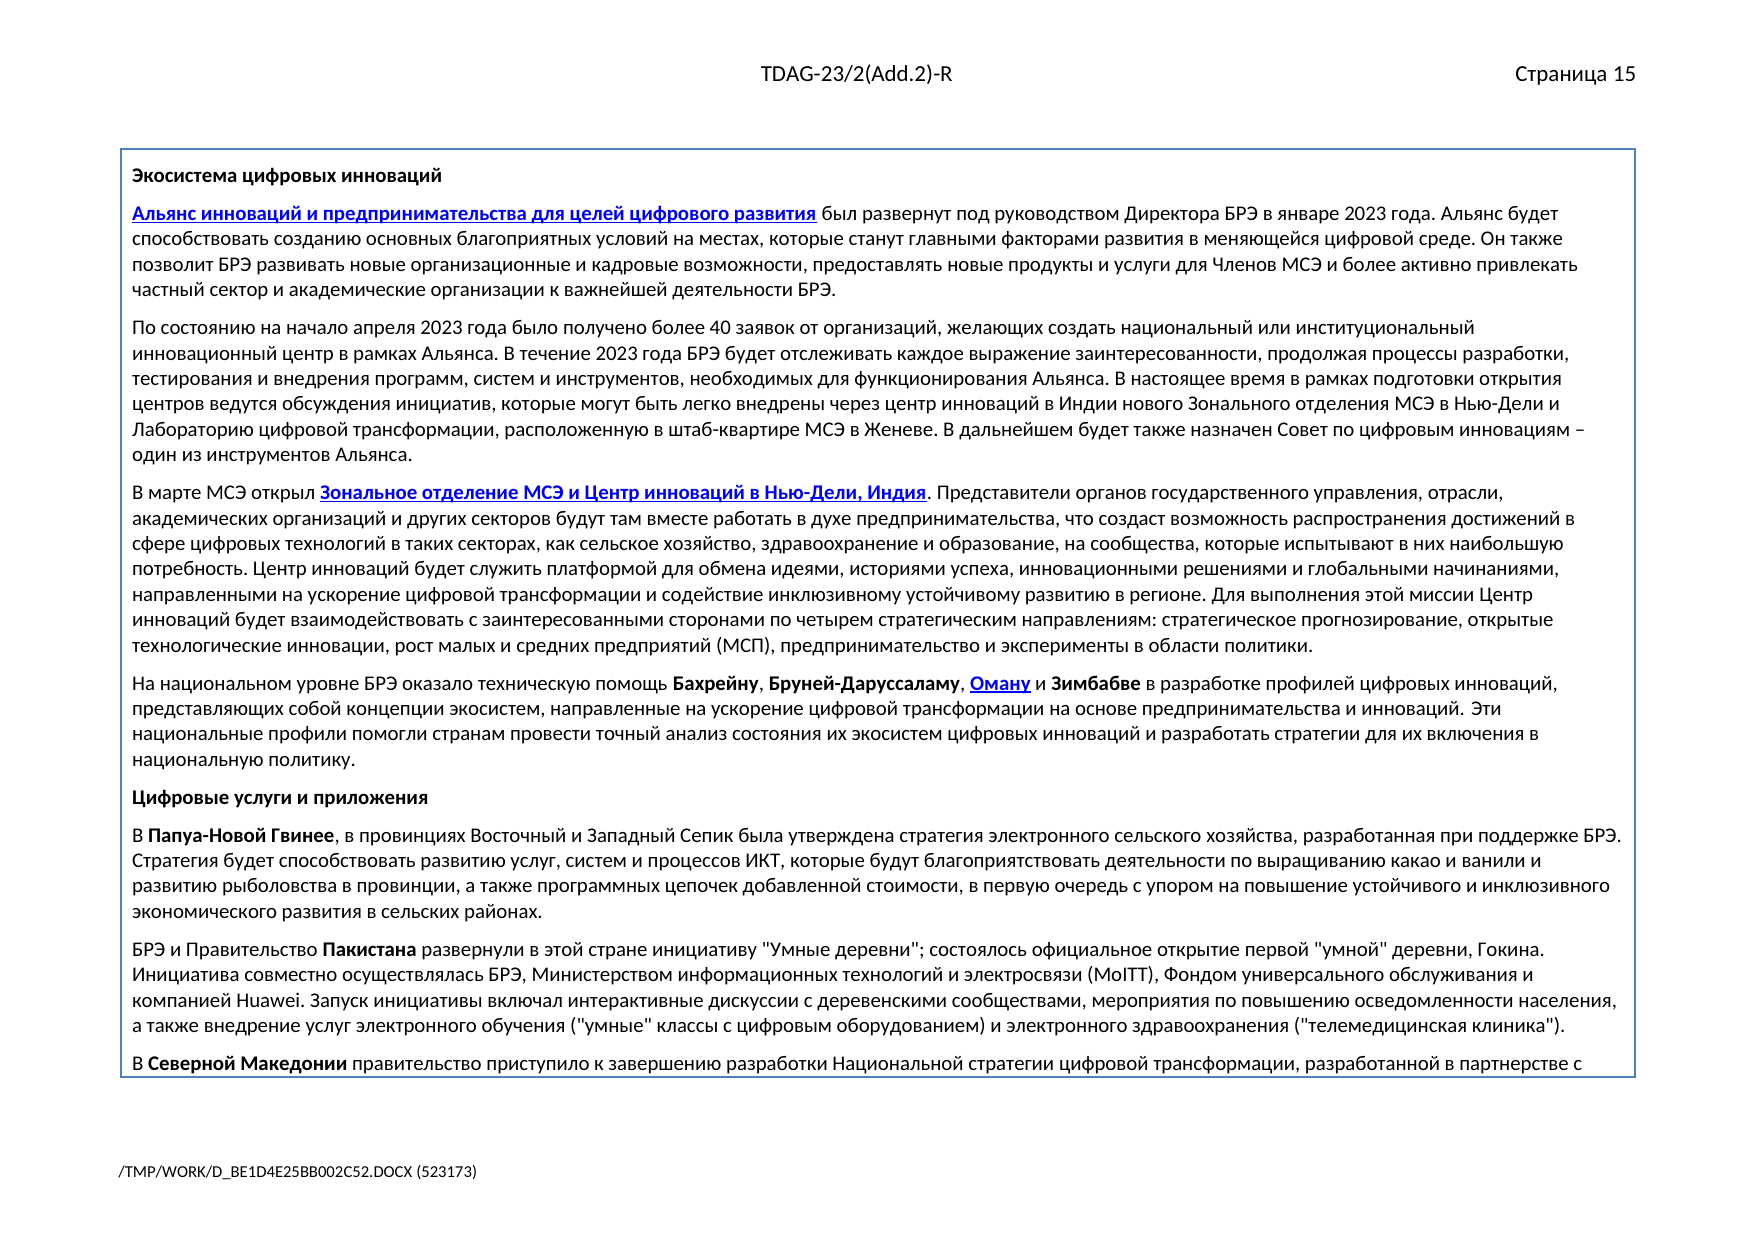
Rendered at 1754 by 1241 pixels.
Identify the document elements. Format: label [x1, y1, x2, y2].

table_cell [122, 150, 1634, 1076]
